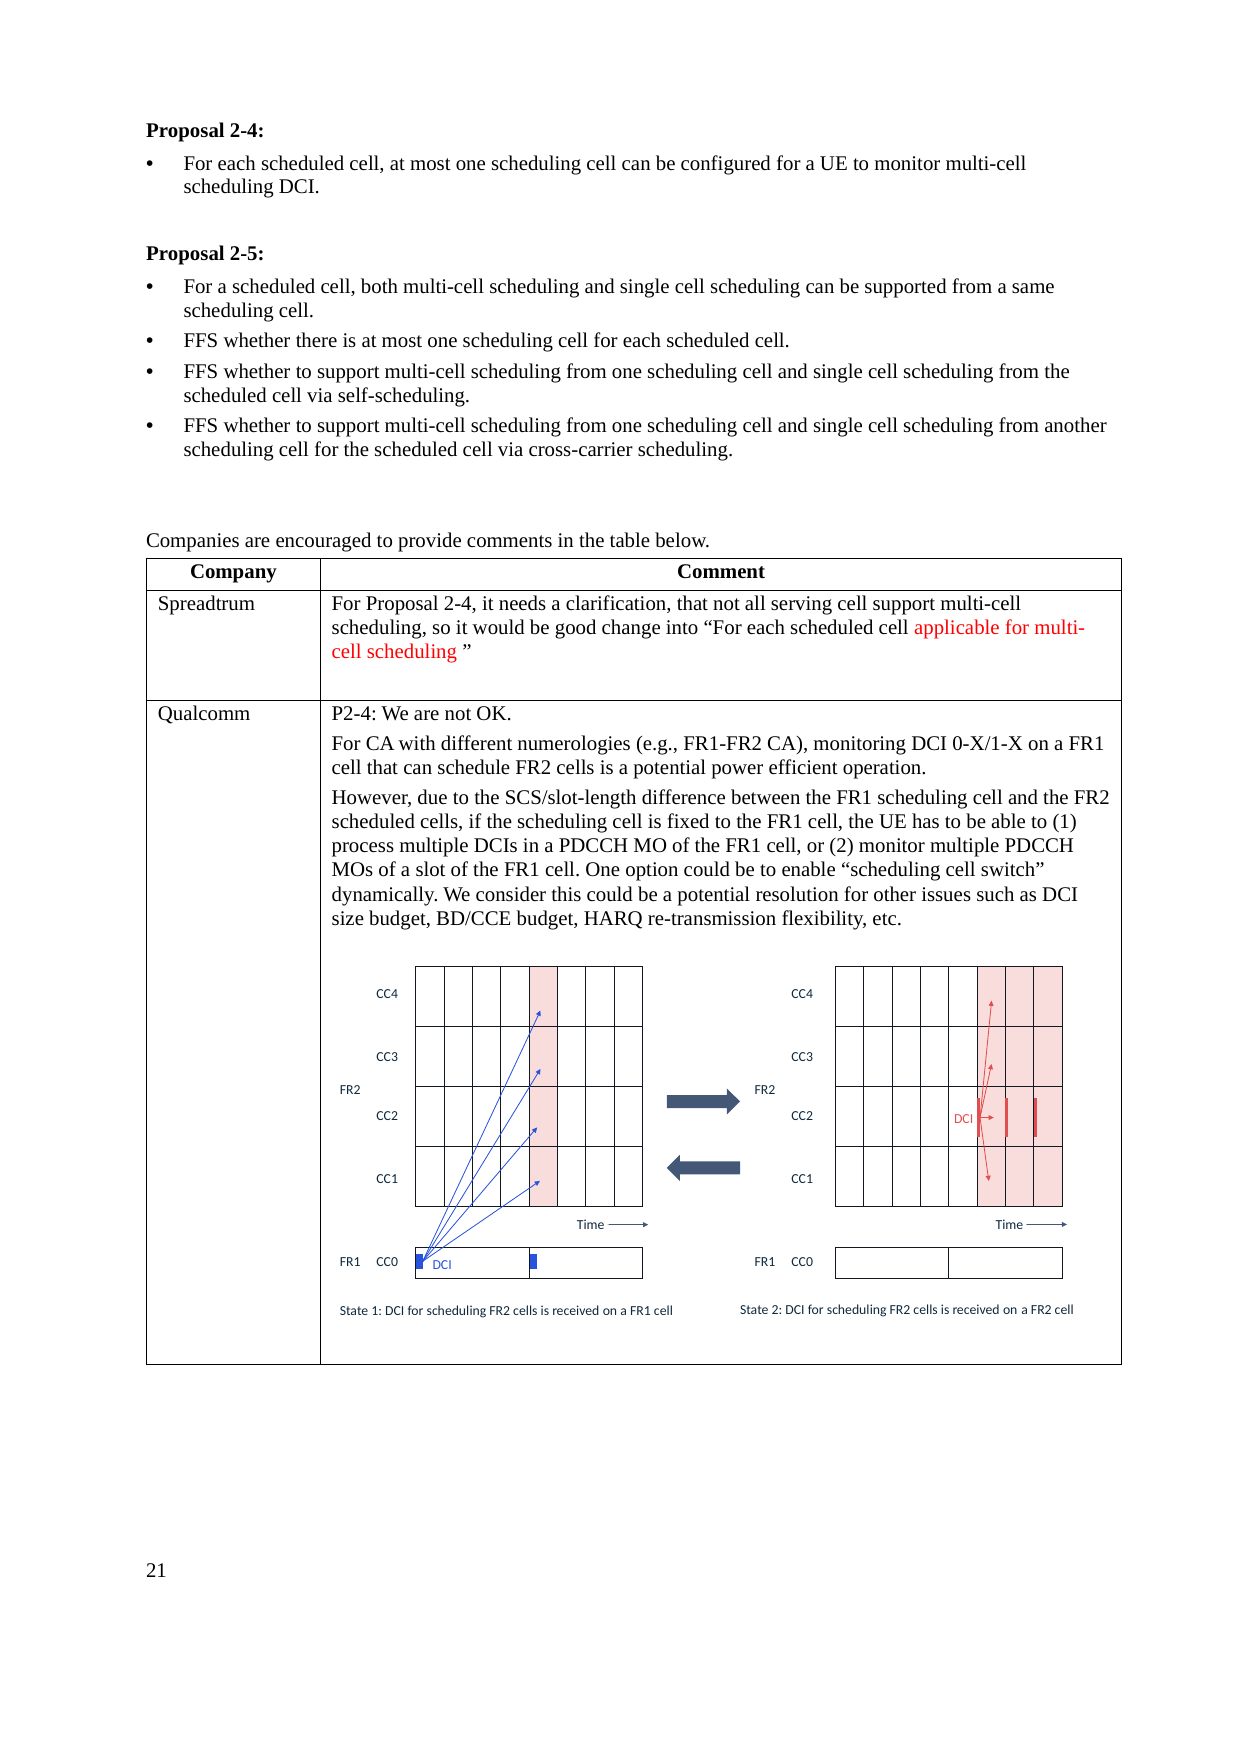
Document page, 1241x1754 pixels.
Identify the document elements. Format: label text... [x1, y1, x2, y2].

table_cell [321, 701, 1121, 1364]
subtitle Proposal 2-4: [146, 118, 1122, 142]
table_cell For Proposal 2-4, it needs a clarification, that not all serving cell support multi-cell scheduling, so it would be good change into “For each scheduled cell applicable for multi-cell scheduling ” [321, 591, 1121, 699]
text Companies are encouraged to provide comments in the table below. [146, 528, 1122, 552]
table_header Company [147, 559, 320, 590]
list FFS whether to support multi-cell scheduling from one scheduling cell and single cell scheduling from another scheduling cell for the scheduled cell via cross-carrier scheduling. [146, 413, 1122, 461]
list FFS whether there is at most one scheduling cell for each scheduled cell. [146, 328, 1122, 352]
table_header Comment [321, 559, 1121, 590]
list For each scheduled cell, at most one scheduling cell can be configured for a UE to monitor multi-cell scheduling DCI. [146, 150, 1122, 198]
table_cell Spreadtrum [147, 591, 320, 699]
list For a scheduled cell, both multi-cell scheduling and single cell scheduling can be supported from a same scheduling cell. [146, 273, 1122, 322]
list FFS whether to support multi-cell scheduling from one scheduling cell and single cell scheduling from the scheduled cell via self-scheduling. [146, 358, 1122, 407]
subtitle Proposal 2-5: [146, 241, 1122, 265]
table_cell Qualcomm [147, 701, 320, 1364]
